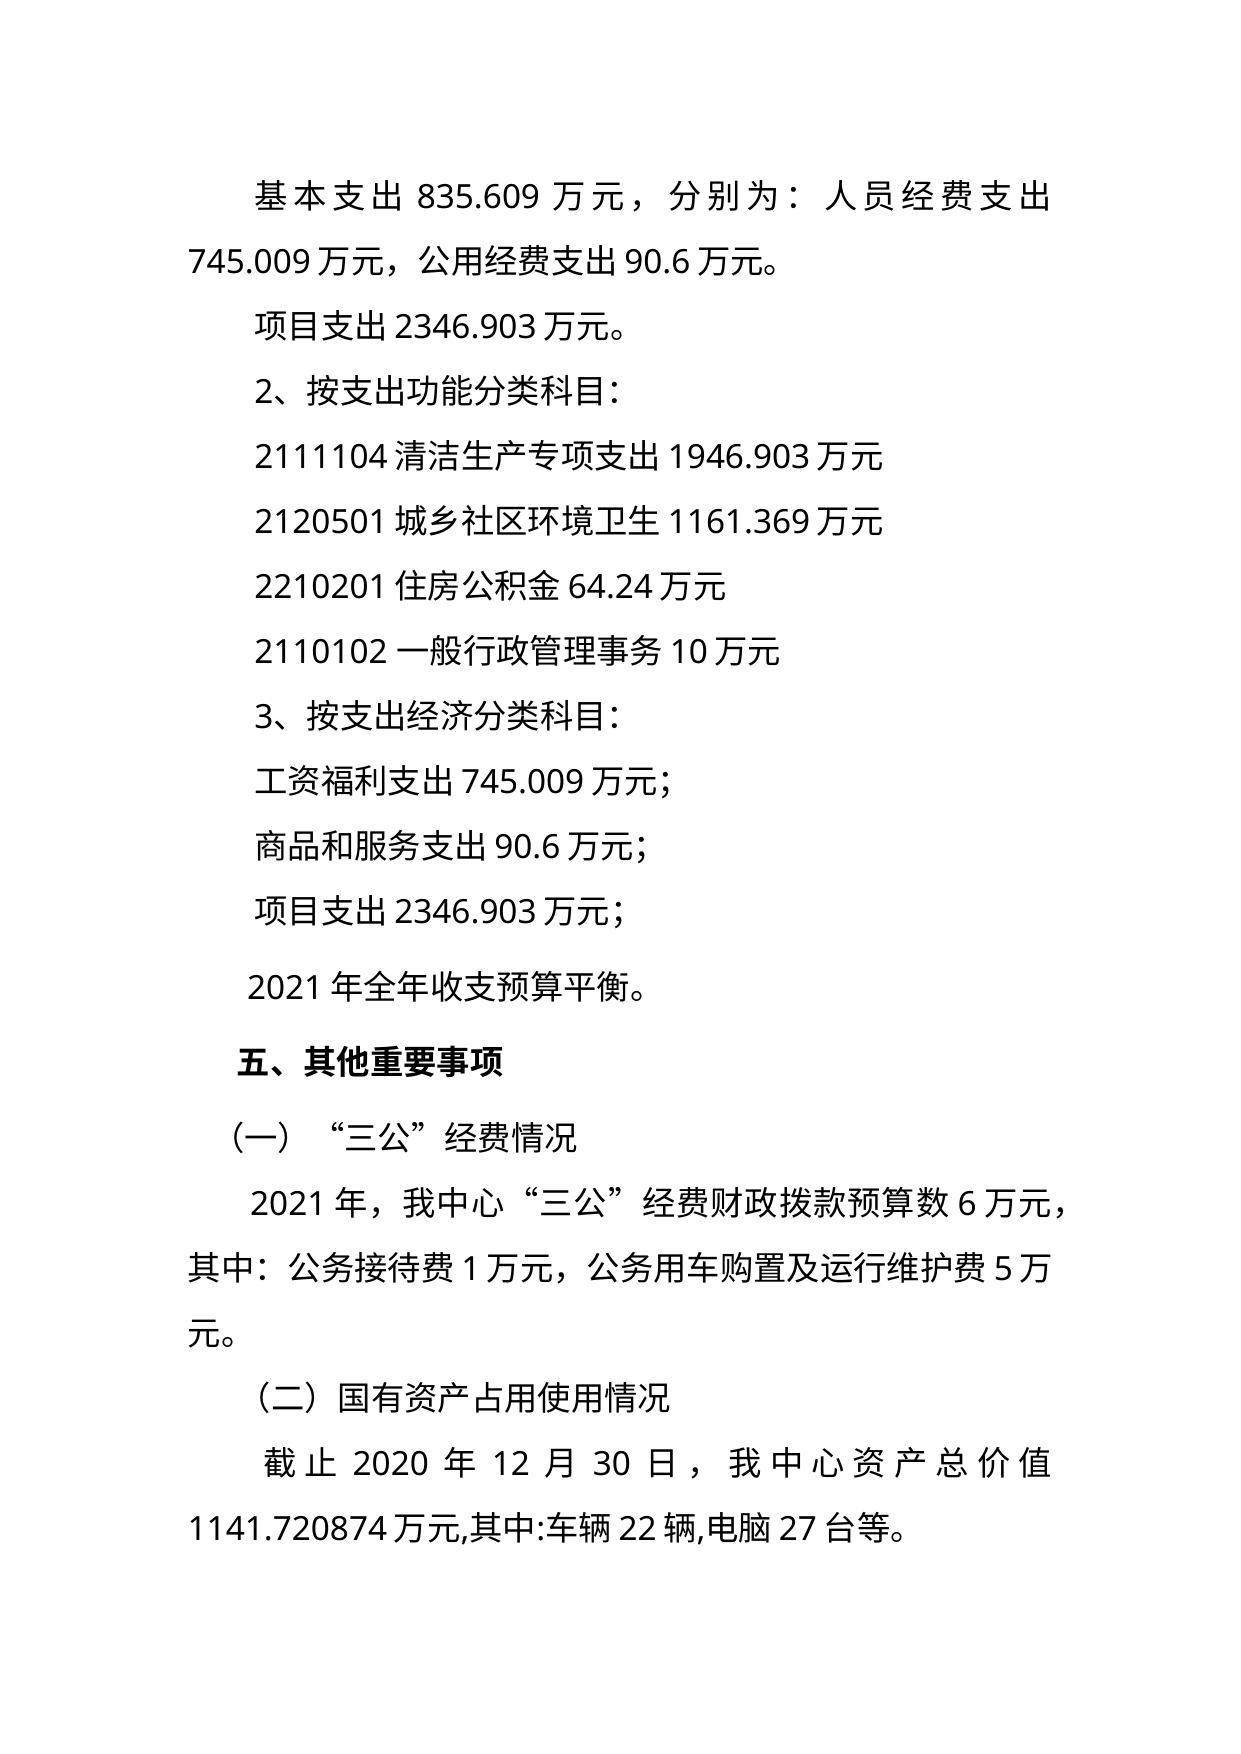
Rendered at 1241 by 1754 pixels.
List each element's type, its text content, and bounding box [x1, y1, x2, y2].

text 2110102 一般行政管理事务10万元 [187, 617, 1053, 682]
text 截止2020年12月30日，我中心资产总价值1141.720874万元,其中:车辆22辆,电脑27台等。 [187, 1428, 1053, 1558]
text 2210201住房公积金64.24万元 [187, 552, 1053, 617]
text 基本支出835.609万元，分别为：人员经费支出745.009万元，公用经费支出90.6万元。 [187, 162, 1053, 292]
text 2111104清洁生产专项支出1946.903万元 [187, 422, 1053, 487]
list 按支出功能分类科目： [187, 357, 1053, 422]
text （一）“三公”经费情况 [187, 1103, 1053, 1168]
text 3、按支出经济分类科目： [187, 682, 1053, 747]
text （二）国有资产占用使用情况 [187, 1363, 1053, 1428]
text 商品和服务支出90.6万元； [187, 812, 1053, 877]
text 项目支出2346.903万元。 [187, 292, 1053, 357]
text 2021年全年收支预算平衡。 [187, 952, 1053, 1017]
text 工资福利支出745.009万元； [187, 747, 1053, 812]
text 五、其他重要事项 [187, 1028, 1053, 1093]
text 项目支出2346.903万元； [187, 877, 1053, 942]
text 2021年，我中心“三公”经费财政拨款预算数6万元，其中：公务接待费1万元，公务用车购置及运行维护费5万元。 [187, 1168, 1053, 1363]
text 2120501城乡社区环境卫生1161.369万元 [187, 487, 1053, 552]
